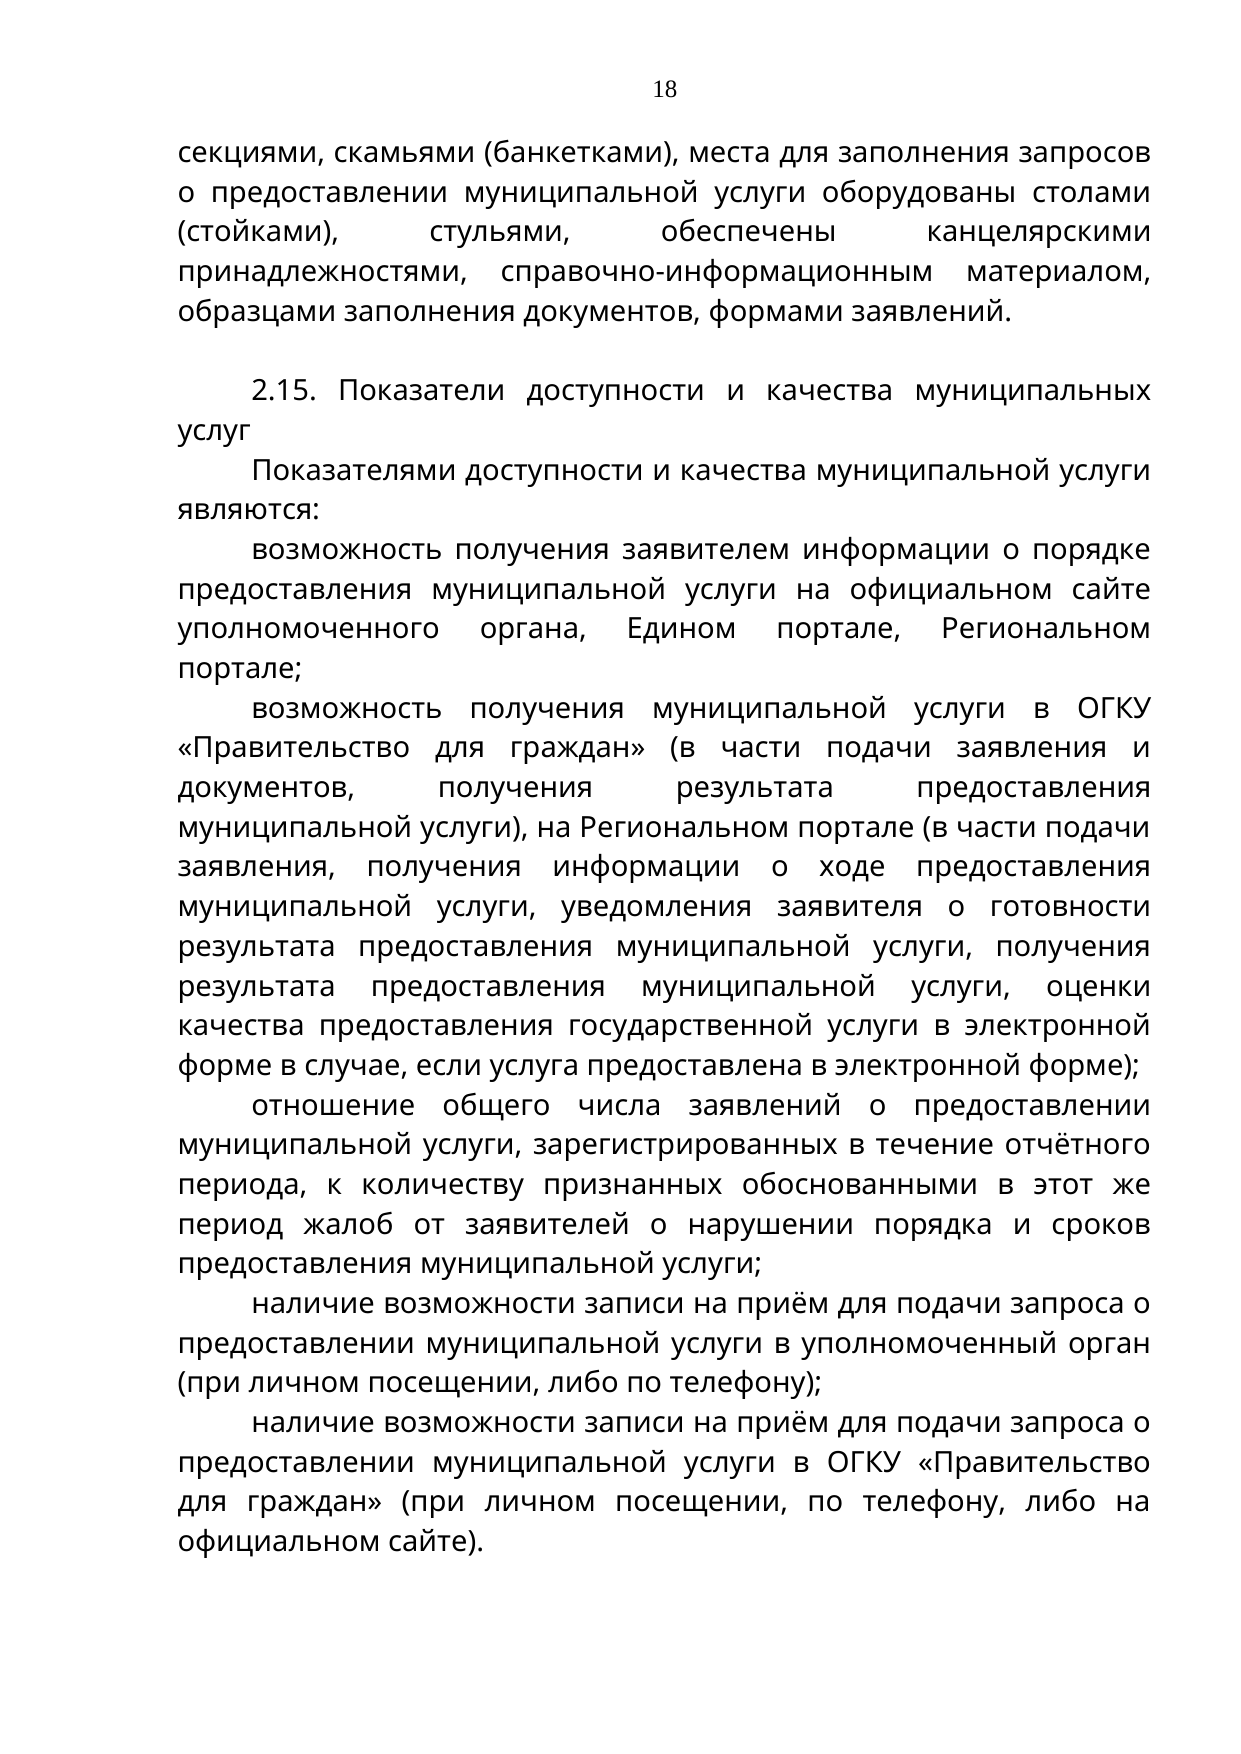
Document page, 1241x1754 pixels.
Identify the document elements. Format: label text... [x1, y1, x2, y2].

text возможность получения муниципальной услуги в ОГКУ «Правительство для граждан» (в части подачи заявления и документов, получения результата предоставления муниципальной услуги), на Региональном портале (в части подачи заявления, получения информации о ходе предоставления муниципальной услуги, уведомления заявителя о готовности результата предоставления муниципальной услуги, получения результата предоставления муниципальной услуги, оценки качества предоставления государственной услуги в электронной форме в случае, если услуга предоставлена в электронной форме); [177, 687, 1152, 1084]
text наличие возможности записи на приём для подачи запроса о предоставлении муниципальной услуги в ОГКУ «Правительство для граждан» (при личном посещении, по телефону, либо на официальном сайте). [177, 1401, 1152, 1560]
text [177, 131, 1152, 330]
text наличие возможности записи на приём для подачи запроса о предоставлении муниципальной услуги в уполномоченный орган (при личном посещении, либо по телефону); [177, 1282, 1152, 1401]
text отношение общего числа заявлений о предоставлении муниципальной услуги, зарегистрированных в течение отчётного периода, к количеству признанных обоснованными в этот же период жалоб от заявителей о нарушении порядка и сроков предоставления муниципальной услуги; [177, 1084, 1152, 1282]
text Показателями доступности и качества муниципальной услуги являются: [177, 449, 1152, 528]
text 2.15. Показатели доступности и качества муниципальных услуг [177, 369, 1152, 449]
text возможность получения заявителем информации о порядке предоставления муниципальной услуги на официальном сайте уполномоченного органа, Едином портале, Региональном портале; [177, 528, 1152, 687]
